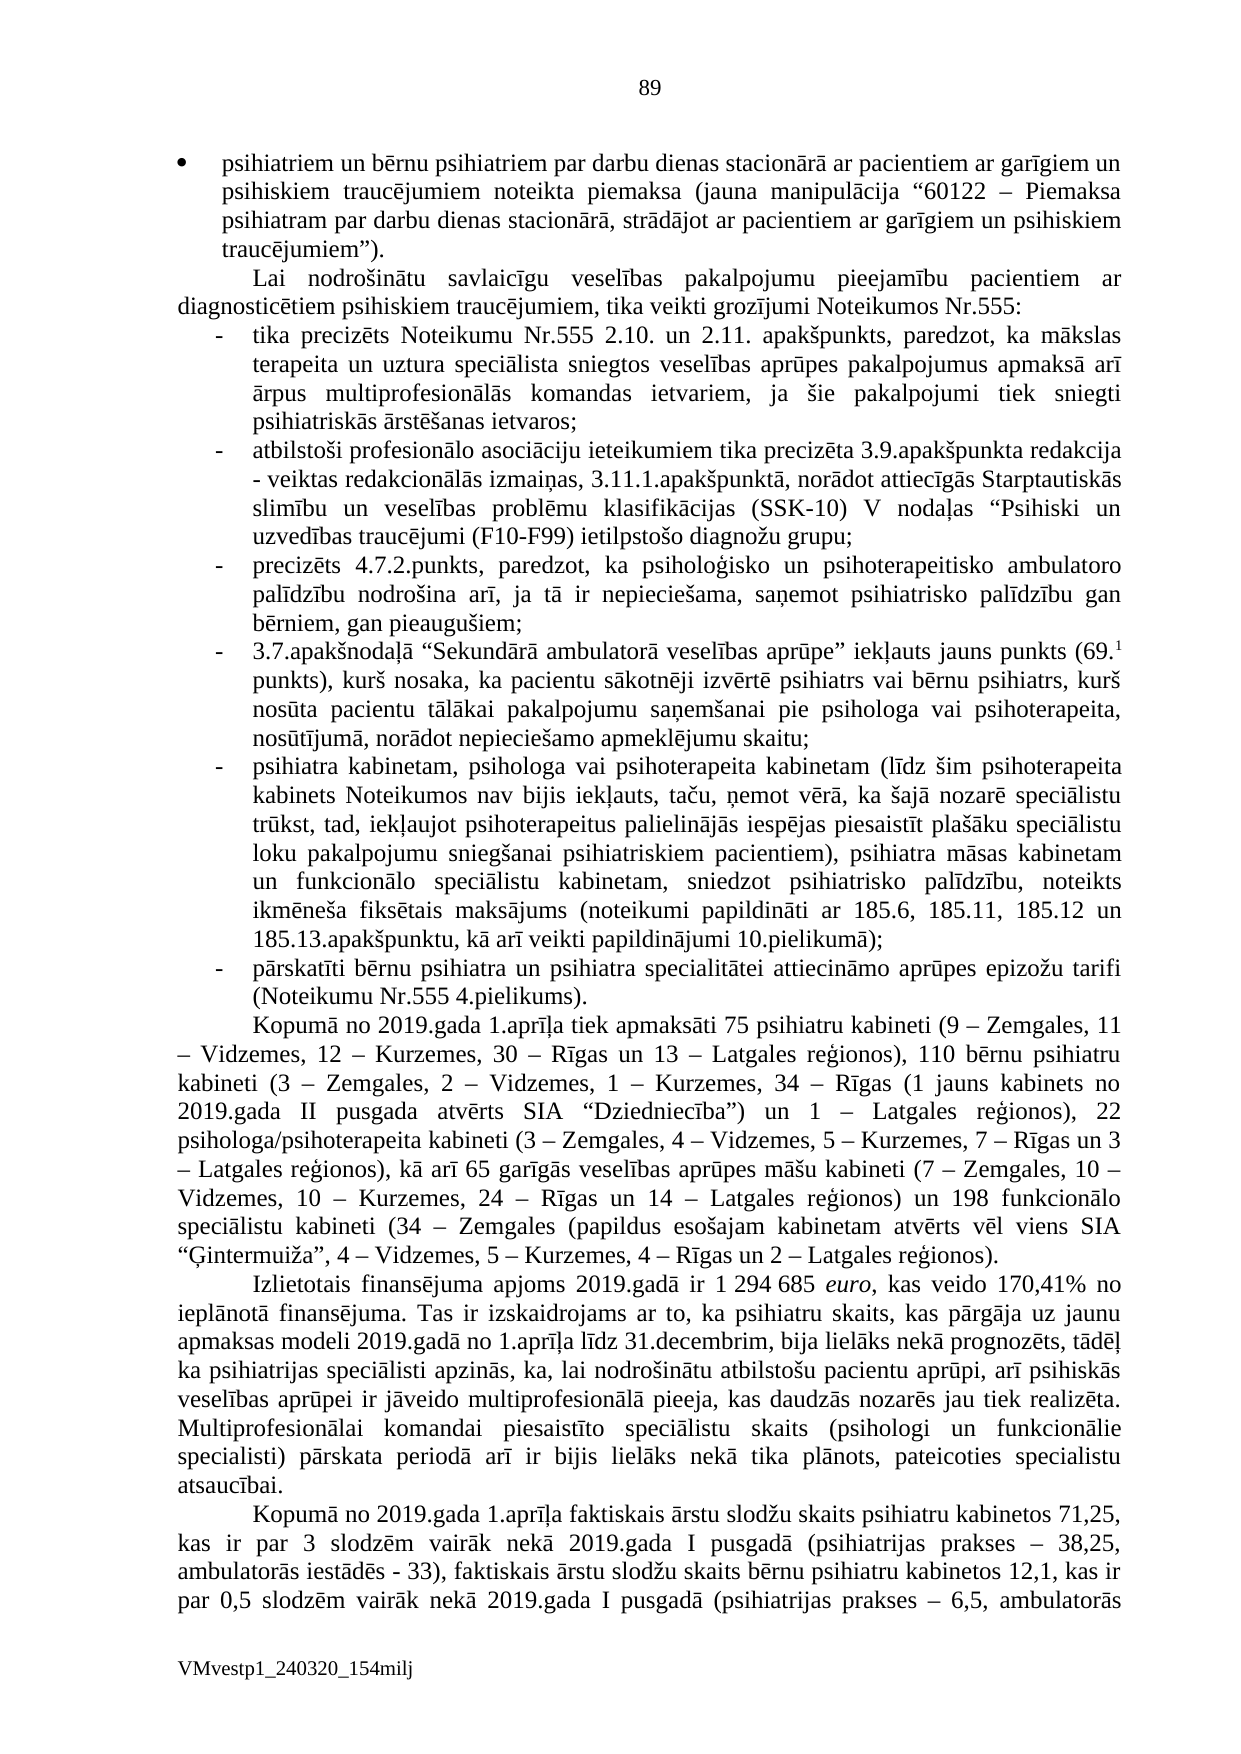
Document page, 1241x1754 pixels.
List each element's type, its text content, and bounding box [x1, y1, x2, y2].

list atbilstoši profesionālo asociāciju ieteikumiem tika precizēta 3.9.apakšpunkta redakcija - veiktas redakcionālās izmaiņas, 3.11.1.apakšpunktā, norādot attiecīgās Starptautiskās slimību un veselības problēmu klasifikācijas (SSK-10) V nodaļas “Psihiski un uzvedības traucējumi (F10-F99) ietilpstošo diagnožu grupu; [215, 435, 1122, 550]
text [177, 1499, 1122, 1614]
text Kopumā no 2019.gada 1.aprīļa tiek apmaksāti 75 psihiatru kabineti (9 – Zemgales, 11 – Vidzemes, 12 – Kurzemes, 30 – Rīgas un 13 – Latgales reģionos), 110 bērnu psihiatru kabineti (3 – Zemgales, 2 – Vidzemes, 1 – Kurzemes, 34 – Rīgas (1 jauns kabinets no 2019.gada II pusgada atvērts SIA “Dziedniecība”) un 1 – Latgales reģionos), 22 psihologa/psihoterapeita kabineti (3 – Zemgales, 4 – Vidzemes, 5 – Kurzemes, 7 – Rīgas un 3 – Latgales reģionos), kā arī 65 garīgās veselības aprūpes māšu kabineti (7 – Zemgales, 10 – Vidzemes, 10 – Kurzemes, 24 – Rīgas un 14 – Latgales reģionos) un 198 funkcionālo speciālistu kabineti (34 – Zemgales (papildus esošajam kabinetam atvērts vēl viens SIA “Ģintermuiža”, 4 – Vidzemes, 5 – Kurzemes, 4 – Rīgas un 2 – Latgales reģionos). [177, 1010, 1122, 1269]
list tika precizēts Noteikumu Nr.555 2.10. un 2.11. apakšpunkts, paredzot, ka mākslas terapeita un uztura speciālista sniegtos veselības aprūpes pakalpojumus apmaksā arī ārpus multiprofesionālās komandas ietvariem, ja šie pakalpojumi tiek sniegti psihiatriskās ārstēšanas ietvaros; [215, 320, 1122, 435]
list pārskatīti bērnu psihiatra un psihiatra specialitātei attiecināmo aprūpes epizožu tarifi (Noteikumu Nr.555 4.pielikums). [215, 953, 1122, 1010]
list psihiatriem un bērnu psihiatriem par darbu dienas stacionārā ar pacientiem ar garīgiem un psihiskiem traucējumiem noteikta piemaksa (jauna manipulācija “60122 – Piemaksa psihiatram par darbu dienas stacionārā, strādājot ar pacientiem ar garīgiem un psihiskiem traucējumiem”). [177, 148, 1122, 263]
text Izlietotais finansējuma apjoms 2019.gadā ir 1 294 685 euro, kas veido 170,41% no ieplānotā finansējuma. Tas ir izskaidrojams ar to, ka psihiatru skaits, kas pārgāja uz jaunu apmaksas modeli 2019.gadā no 1.aprīļa līdz 31.decembrim, bija lielāks nekā prognozēts, tādēļ ka psihiatrijas speciālisti apzinās, ka, lai nodrošinātu atbilstošu pacientu aprūpi, arī psihiskās veselības aprūpei ir jāveido multiprofesionālā pieeja, kas daudzās nozarēs jau tiek realizēta. Multiprofesionālai komandai piesaistīto speciālistu skaits (psihologi un funkcionālie specialisti) pārskata periodā arī ir bijis lielāks nekā tika plānots, pateicoties specialistu atsaucībai. [177, 1269, 1122, 1499]
list precizēts 4.7.2.punkts, paredzot, ka psiholoģisko un psihoterapeitisko ambulatoro palīdzību nodrošina arī, ja tā ir nepieciešama, saņemot psihiatrisko palīdzību gan bērniem, gan pieaugušiem; [215, 550, 1122, 636]
text Lai nodrošinātu savlaicīgu veselības pakalpojumu pieejamību pacientiem ar diagnosticētiem psihiskiem traucējumiem, tika veikti grozījumi Noteikumos Nr.555: [177, 263, 1122, 320]
list psihiatra kabinetam, psihologa vai psihoterapeita kabinetam (līdz šim psihoterapeita kabinets Noteikumos nav bijis iekļauts, taču, ņemot vērā, ka šajā nozarē speciālistu trūkst, tad, iekļaujot psihoterapeitus palielinājās iespējas piesaistīt plašāku speciālistu loku pakalpojumu sniegšanai psihiatriskiem pacientiem), psihiatra māsas kabinetam un funkcionālo speciālistu kabinetam, sniedzot psihiatrisko palīdzību, noteikts ikmēneša fiksētais maksājums (noteikumi papildināti ar 185.6, 185.11, 185.12 un 185.13.apakšpunktu, kā arī veikti papildinājumi 10.pielikumā); [215, 751, 1122, 953]
list 3.7.apakšnodaļā “Sekundārā ambulatorā veselības aprūpe” iekļauts jauns punkts (69.1 punkts), kurš nosaka, ka pacientu sākotnēji izvērtē psihiatrs vai bērnu psihiatrs, kurš nosūta pacientu tālākai pakalpojumu saņemšanai pie psihologa vai psihoterapeita, nosūtījumā, norādot nepieciešamo apmeklējumu skaitu; [215, 636, 1122, 751]
